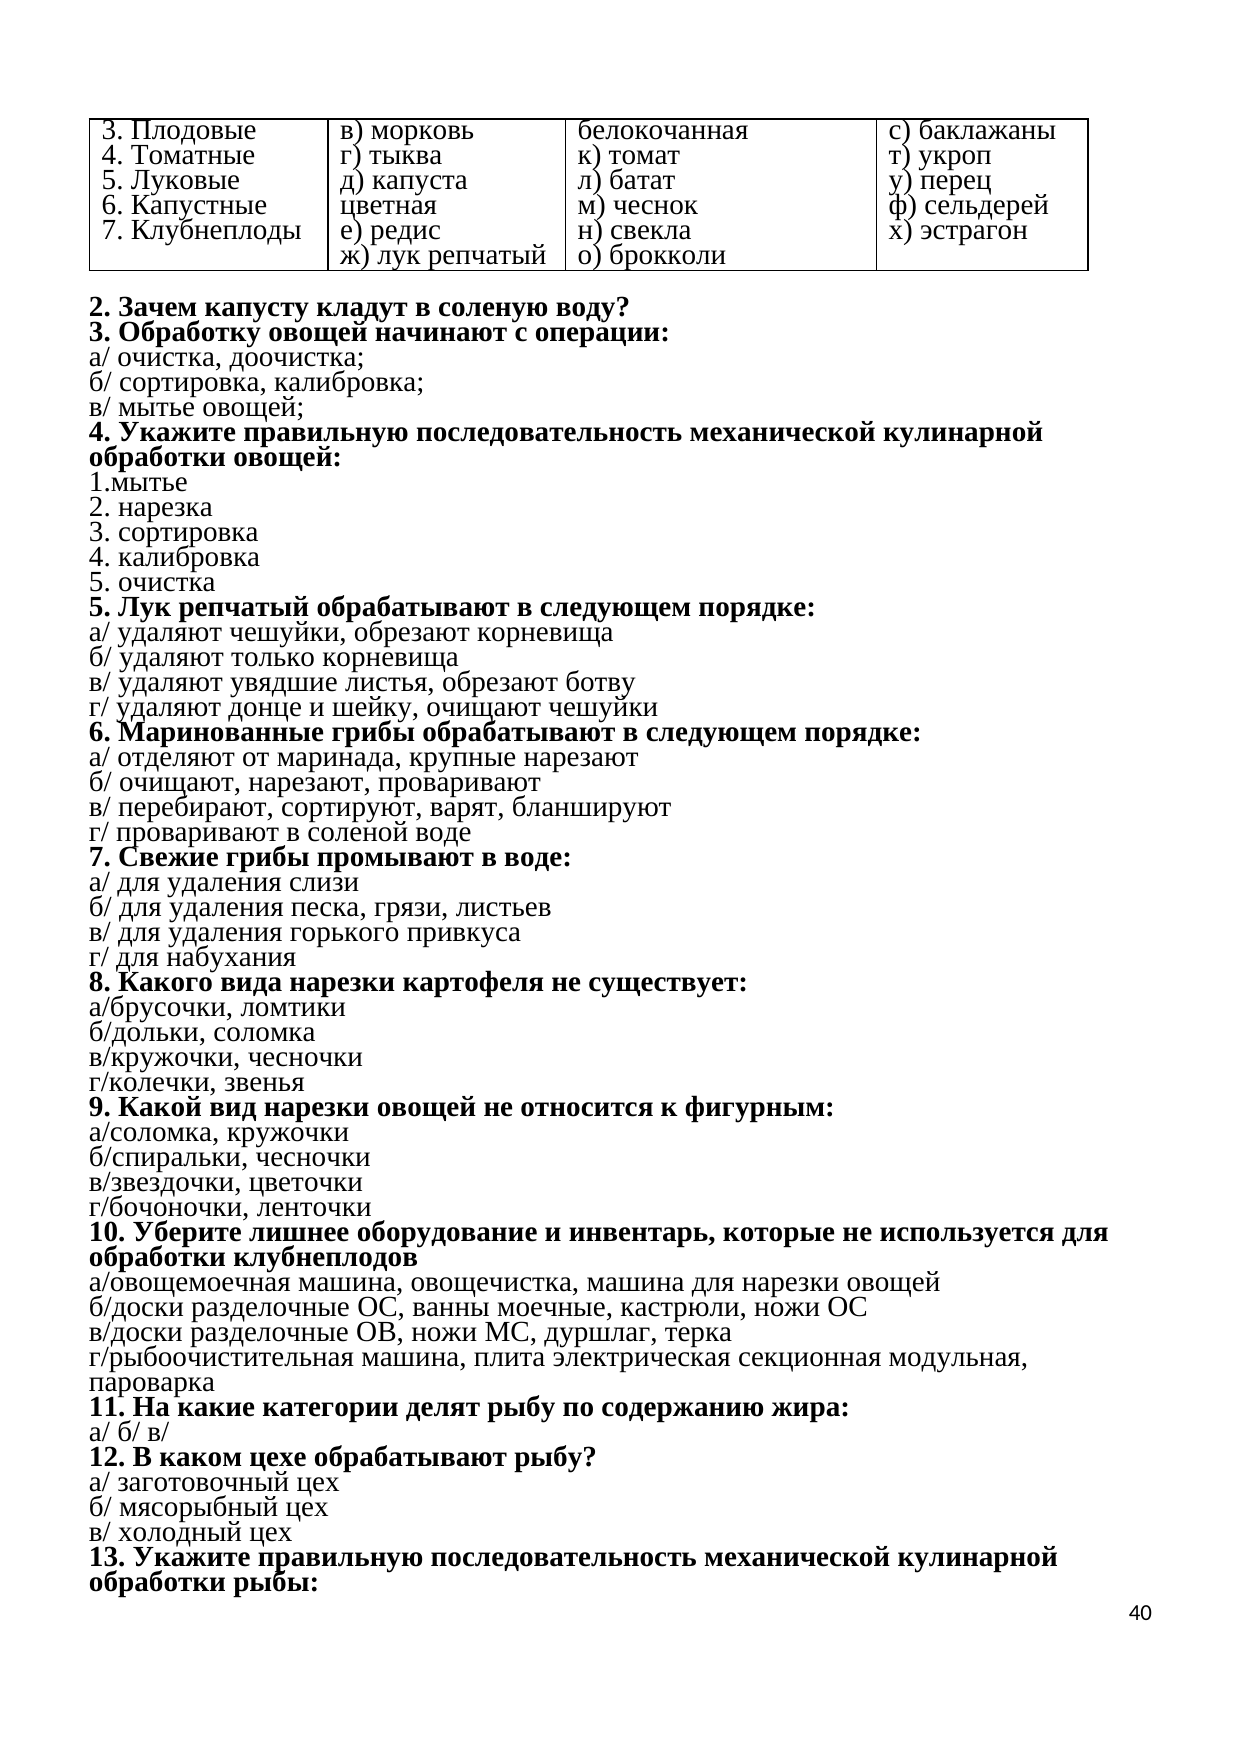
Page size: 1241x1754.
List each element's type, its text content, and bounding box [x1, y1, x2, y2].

text 5. очистка [89, 571, 1152, 596]
text в/доски разделочные ОВ, ножи МС, дуршлаг, терка [89, 1321, 1152, 1346]
text 4. Укажите правильную последовательность механической кулинарной обработки овощей: [89, 421, 1152, 471]
text 2. нарезка [89, 496, 1152, 521]
text 1.мытье [89, 471, 1152, 496]
text в/ перебирают, сортируют, варят, бланшируют [89, 796, 1152, 821]
text б/спиральки, чесночки [89, 1146, 1152, 1171]
text 11. На какие категории делят рыбу по содержанию жира: [89, 1396, 1152, 1421]
text 3. Обработку овощей начинают с операции: [89, 321, 1152, 346]
text 10. Уберите лишнее оборудование и инвентарь, которые не используется для обработки клубнеплодов [89, 1221, 1152, 1271]
text 5. Лук репчатый обрабатывают в следующем порядке: [89, 596, 1152, 621]
text в/ для удаления горького привкуса [89, 921, 1152, 946]
text б/доски разделочные ОС, ванны моечные, кастрюли, ножи ОС [89, 1296, 1152, 1321]
text 3. сортировка [89, 521, 1152, 546]
text 12. В каком цехе обрабатывают рыбу? [89, 1446, 1152, 1471]
text б/ сортировка, калибровка; [89, 371, 1152, 396]
text а/брусочки, ломтики [89, 996, 1152, 1021]
text 9. Какой вид нарезки овощей не относится к фигурным: [696, 1096, 1152, 1121]
text а/ удаляют чешуйки, обрезают корневища [89, 621, 1152, 646]
text в/ холодный цех [89, 1521, 1152, 1546]
text а/ б/ в/ [89, 1421, 1152, 1446]
text 2. Зачем капусту кладут в соленую воду? [89, 296, 1152, 321]
text а/соломка, кружочки [89, 1121, 1152, 1146]
text г/ проваривают в соленой воде [89, 821, 1152, 846]
text б/ удаляют только корневища [89, 646, 1152, 671]
text б/ мясорыбный цех [89, 1496, 1152, 1521]
text в/звездочки, цветочки [89, 1171, 1152, 1196]
text в/ мытье овощей; [89, 396, 1152, 421]
text а/ для удаления слизи [89, 871, 1152, 896]
text в/ удаляют увядшие листья, обрезают ботву [89, 671, 1152, 696]
text 13. Укажите правильную последовательность механической кулинарной обработки рыбы: [89, 1546, 1152, 1596]
text б/ для удаления песка, грязи, листьев [89, 896, 1152, 921]
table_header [566, 120, 876, 270]
text г/колечки, звенья [89, 1071, 1152, 1096]
text 8. Какого вида нарезки картофеля не существует: [490, 971, 1152, 996]
text б/дольки, соломка [89, 1021, 1152, 1046]
text а/овощемоечная машина, овощечистка, машина для нарезки овощей [89, 1271, 1152, 1296]
text г/ удаляют донце и шейку, очищают чешуйки [89, 696, 1152, 721]
text а/ заготовочный цех [89, 1471, 1152, 1496]
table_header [877, 120, 1087, 270]
text а/ отделяют от маринада, крупные нарезают [89, 746, 1152, 771]
text в/кружочки, чесночки [89, 1046, 1152, 1071]
text 4. калибровка [89, 546, 1152, 571]
text 9. Какой вид нарезки овощей не относится к фигурным: [89, 1096, 692, 1121]
text 6. Маринованные грибы обрабатывают в следующем порядке: [89, 721, 1152, 746]
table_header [329, 120, 565, 270]
text 8. Какого вида нарезки картофеля не существует: [89, 971, 486, 996]
text б/ очищают, нарезают, проваривают [89, 771, 1152, 796]
text а/ очистка, доочистка; [89, 346, 1152, 371]
text г/бочоночки, ленточки [89, 1196, 1152, 1221]
text 7. Свежие грибы промывают в воде: [89, 846, 1152, 871]
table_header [90, 120, 327, 270]
text г/рыбоочистительная машина, плита электрическая секционная модульная, пароварка [89, 1346, 1152, 1396]
text г/ для набухания [89, 946, 1152, 971]
